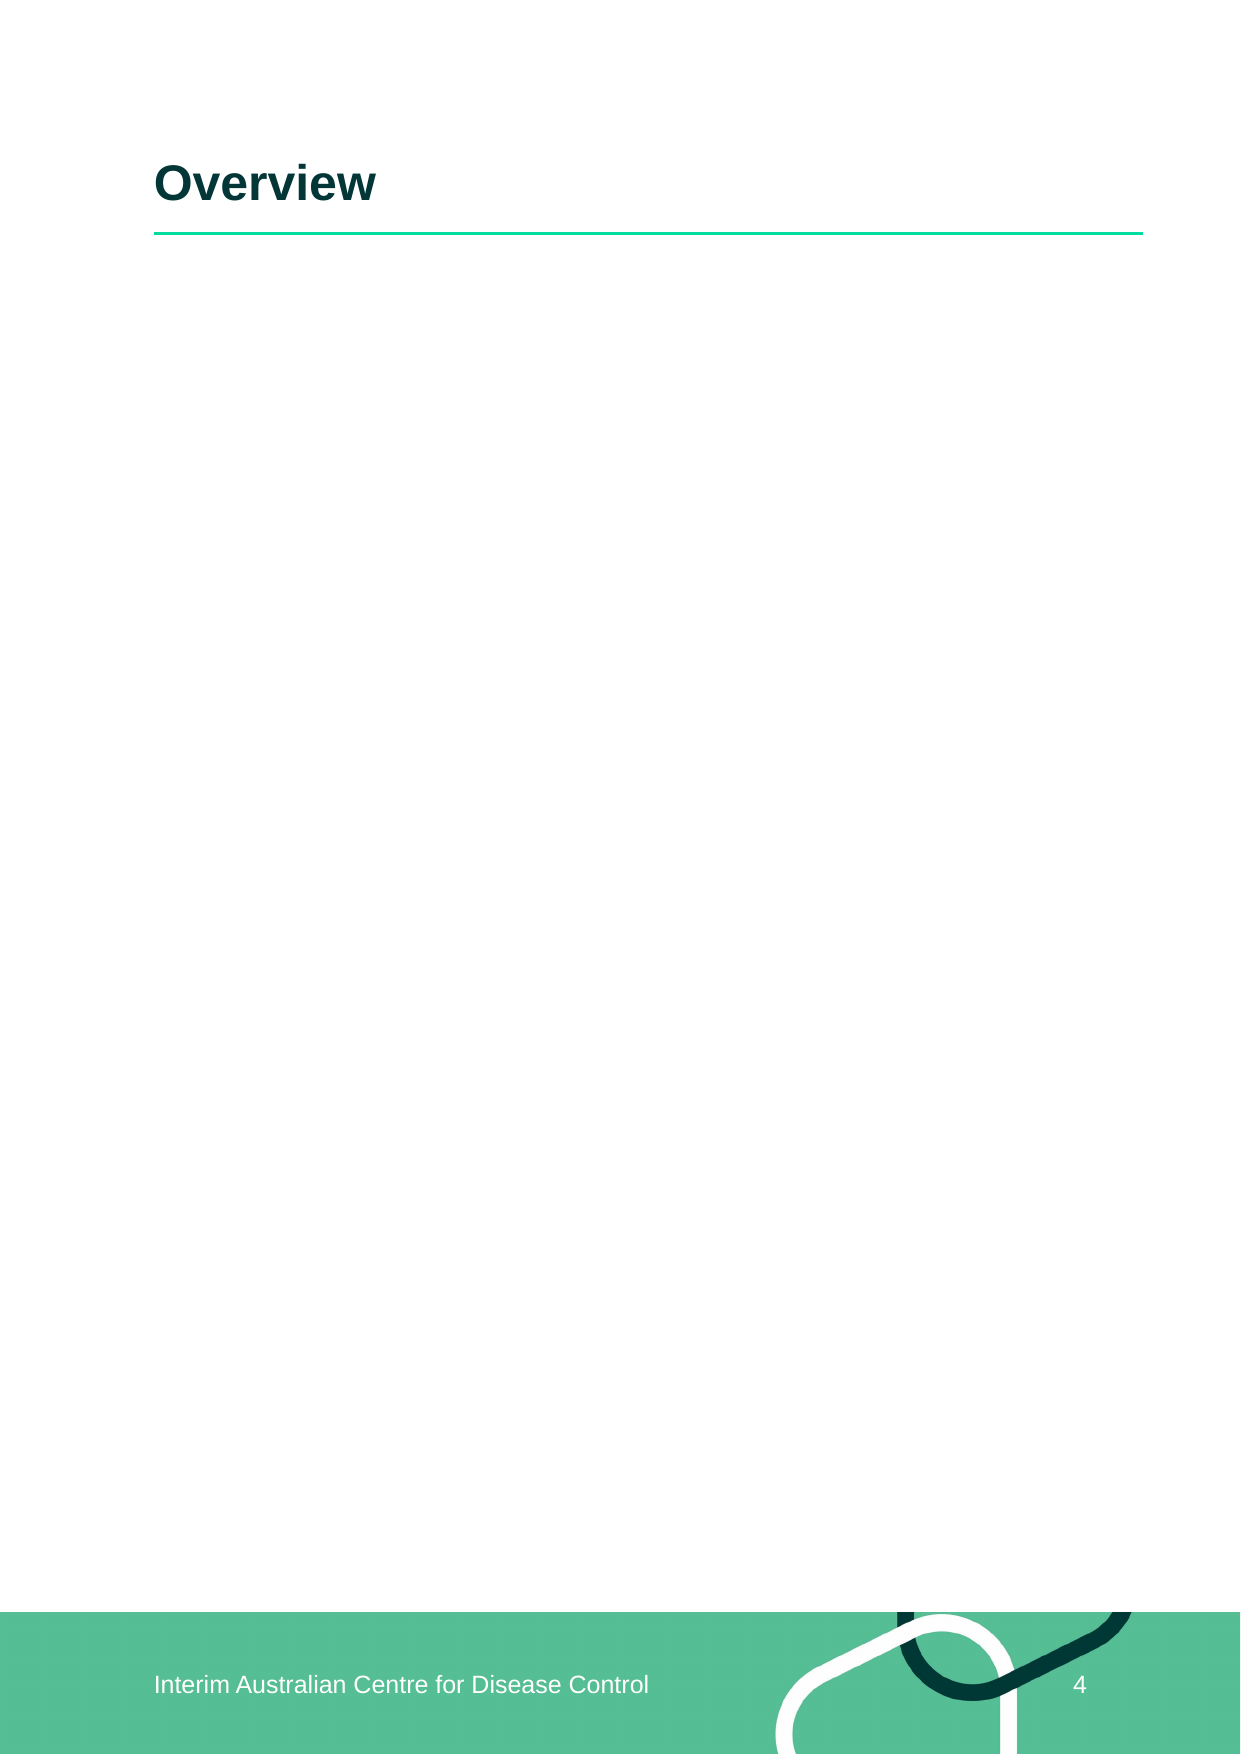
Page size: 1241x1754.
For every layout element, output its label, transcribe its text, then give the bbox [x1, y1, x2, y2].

subtitle Overview [153, 153, 1143, 235]
picture [0, 1612, 1241, 1754]
